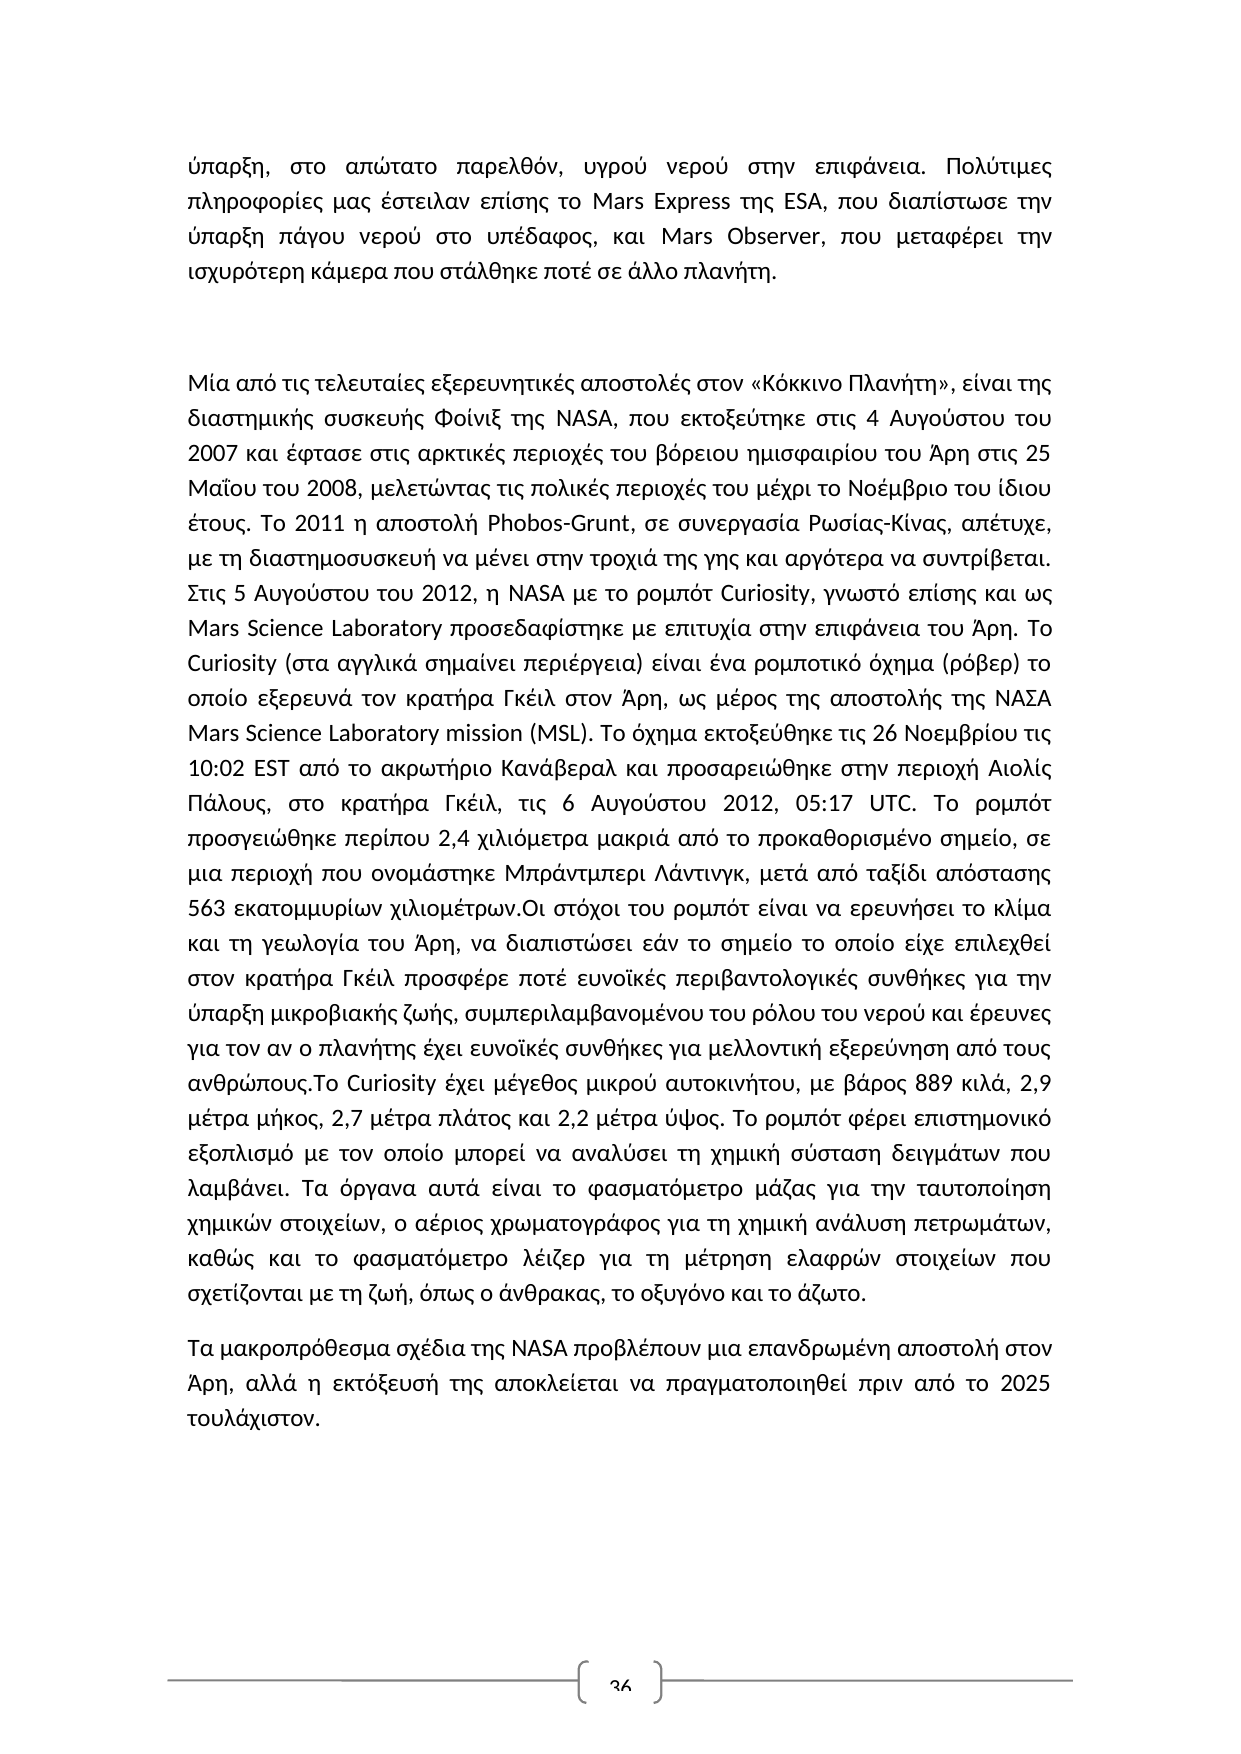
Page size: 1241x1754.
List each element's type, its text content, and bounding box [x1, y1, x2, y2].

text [187, 150, 1053, 286]
text Μία από τις τελευταίες εξερευνητικές αποστολές στον «Κόκκινο Πλανήτη», είναι της διαστημικής συσκευής Φοίνιξ της NASA, που εκτοξεύτηκε στις 4 Αυγούστου του 2007 και έφτασε στις αρκτικές περιοχές του βόρειου ημισφαιρίου του Άρη στις 25 Μαΐου του 2008, μελετώντας τις πολικές περιοχές του μέχρι το Νοέμβριο του ίδιου έτους. Το 2011 η αποστολή Phobos-Grunt, σε συνεργασία Ρωσίας-Κίνας, απέτυχε, με τη διαστημοσυσκευή να μένει στην τροχιά της γης και αργότερα να συντρίβεται. Στις 5 Αυγούστου του 2012, η NASA με το ρομπότ Curiosity, γνωστό επίσης και ως Mars Science Laboratory προσεδαφίστηκε με επιτυχία στην επιφάνεια του Άρη. To Curiosity (στα αγγλικά σημαίνει περιέργεια) είναι ένα ρομποτικό όχημα (ρόβερ) το οποίο εξερευνά τον κρατήρα Γκέιλ στον Άρη, ως μέρος της αποστολής της ΝΑΣΑ Mars Science Laboratory mission (MSL). Το όχημα εκτοξεύθηκε τις 26 Νοεμβρίου τις 10:02 EST από το ακρωτήριο Κανάβεραλ και προσαρειώθηκε στην περιοχή Αιολίς Πάλους, στο κρατήρα Γκέιλ, τις 6 Αυγούστου 2012, 05:17 UTC. Το ρομπότ προσγειώθηκε περίπου 2,4 χιλιόμετρα μακριά από το προκαθορισμένο σημείο, σε μια περιοχή που ονομάστηκε Μπράντμπερι Λάντινγκ, μετά από ταξίδι απόστασης 563 εκατομμυρίων χιλιομέτρων.Οι στόχοι του ρομπότ είναι να ερευνήσει το κλίμα και τη γεωλογία του Άρη, να διαπιστώσει εάν το σημείο το οποίο είχε επιλεχθεί στον κρατήρα Γκέιλ προσφέρε ποτέ ευνοϊκές περιβαντολογικές συνθήκες για την ύπαρξη μικροβιακής ζωής, συμπεριλαμβανομένου του ρόλου του νερού και έρευνες για τον αν ο πλανήτης έχει ευνοϊκές συνθήκες για μελλοντική εξερεύνηση από τους ανθρώπους.Το Curiosity έχει μέγεθος μικρού αυτοκινήτου, με βάρος 889 κιλά, 2,9 μέτρα μήκος, 2,7 μέτρα πλάτος και 2,2 μέτρα ύψος. Το ρομπότ φέρει επιστημονικό εξοπλισμό με τον οποίο μπορεί να αναλύσει τη χημική σύσταση δειγμάτων που λαμβάνει. Τα όργανα αυτά είναι το φασματόμετρο μάζας για την ταυτοποίηση χημικών στοιχείων, ο αέριος χρωματογράφος για τη χημική ανάλυση πετρωμάτων, καθώς και το φασματόμετρο λέιζερ για τη μέτρηση ελαφρών στοιχείων που σχετίζονται με τη ζωή, όπως ο άνθρακας, το οξυγόνο και το άζωτο. [187, 367, 1053, 1307]
text Τα μακροπρόθεσμα σχέδια της NASA προβλέπουν μια επανδρωμένη αποστολή στον Άρη, αλλά η εκτόξευσή της αποκλείεται να πραγματοποιηθεί πριν από το 2025 τουλάχιστον. [187, 1332, 1053, 1433]
